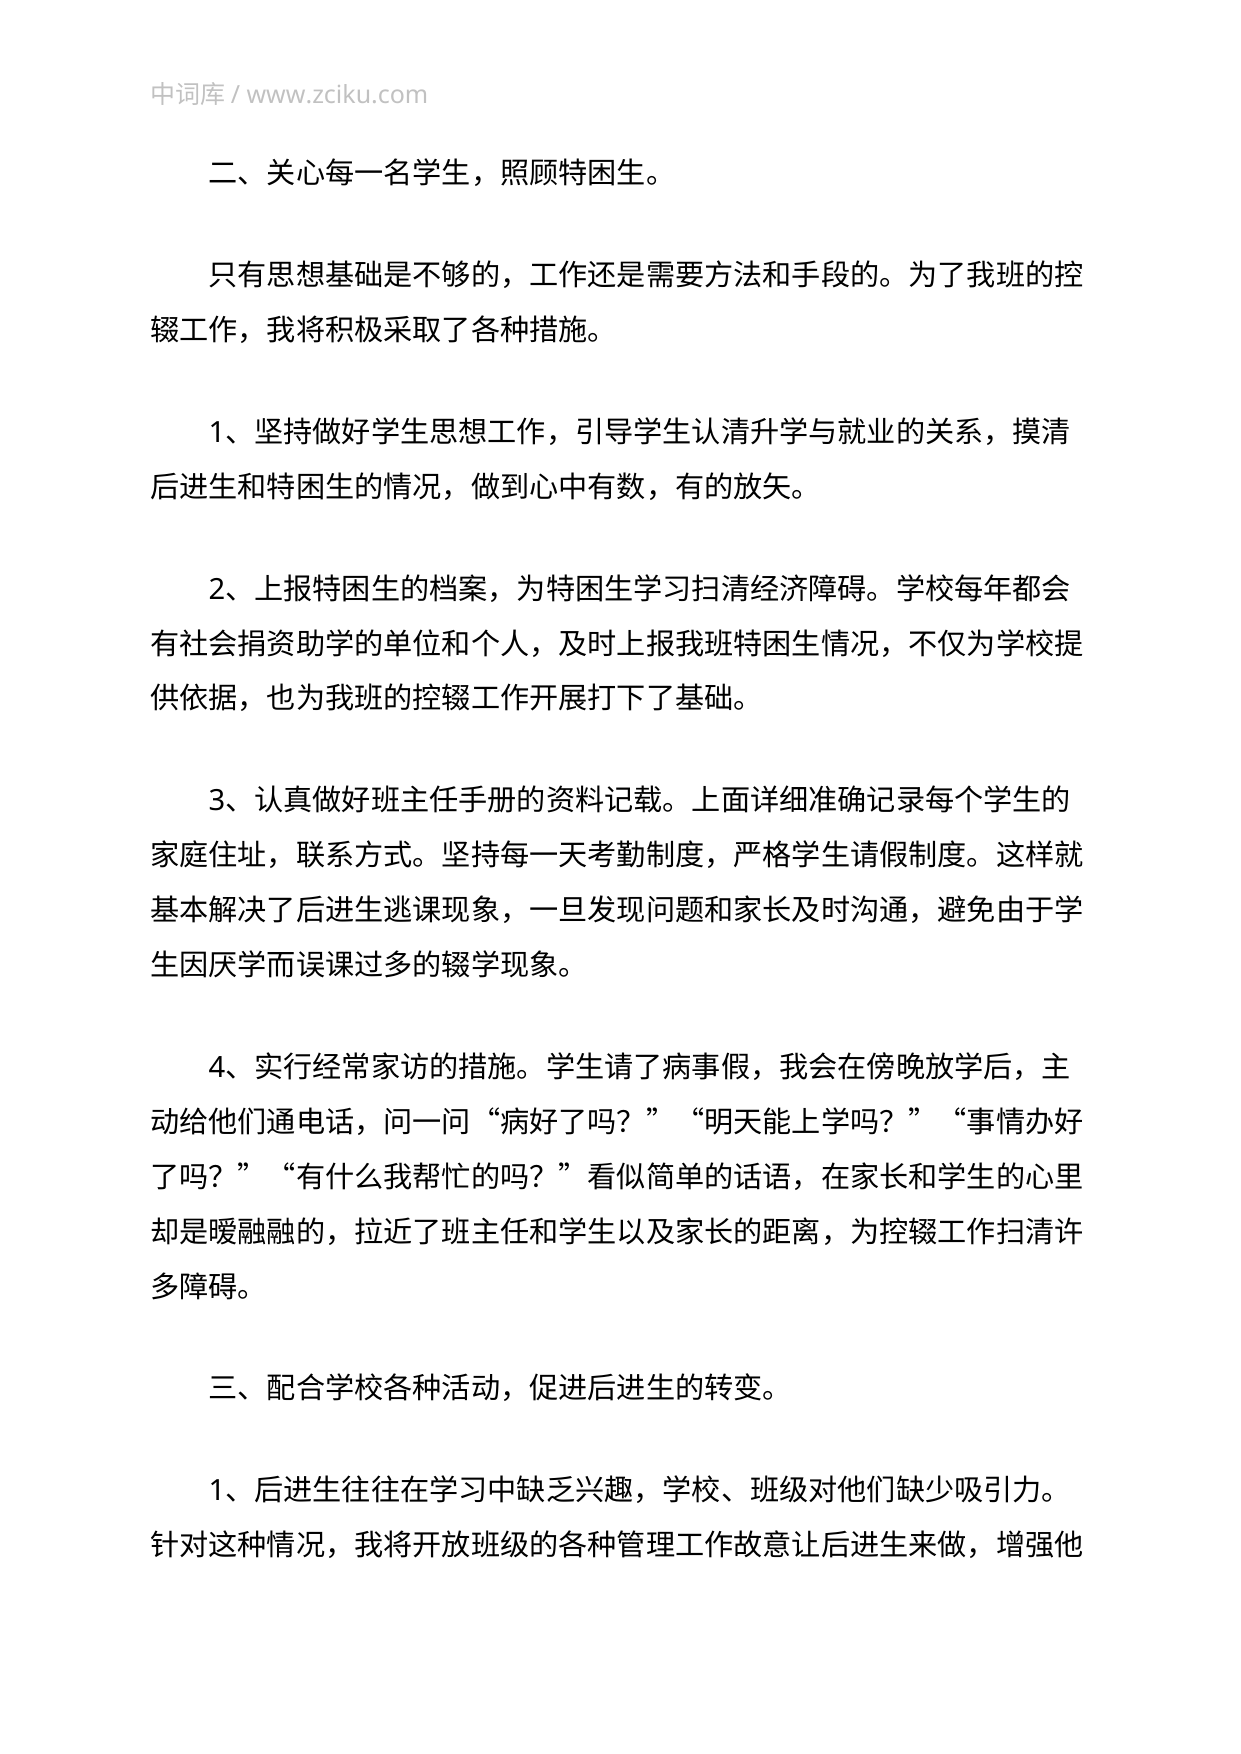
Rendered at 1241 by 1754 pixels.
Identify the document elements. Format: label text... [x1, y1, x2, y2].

text 4、实行经常家访的措施。学生请了病事假，我会在傍晚放学后，主动给他们通电话，问一问“病好了吗？”“明天能上学吗？”“事情办好了吗？”“有什么我帮忙的吗？”看似简单的话语，在家长和学生的心里却是暧融融的，拉近了班主任和学生以及家长的距离，为控辍工作扫清许多障碍。 [150, 1043, 1090, 1305]
text 1、坚持做好学生思想工作，引导学生认清升学与就业的关系，摸清后进生和特困生的情况，做到心中有数，有的放矢。 [150, 408, 1090, 506]
text 二、关心每一名学生，照顾特困生。 [150, 150, 1090, 192]
text 2、上报特困生的档案，为特困生学习扫清经济障碍。学校每年都会有社会捐资助学的单位和个人，及时上报我班特困生情况，不仅为学校提供依据，也为我班的控辍工作开展打下了基础。 [150, 565, 1090, 717]
text 只有思想基础是不够的，工作还是需要方法和手段的。为了我班的控辍工作，我将积极采取了各种措施。 [150, 252, 1090, 349]
text 3、认真做好班主任手册的资料记载。上面详细准确记录每个学生的家庭住址，联系方式。坚持每一天考勤制度，严格学生请假制度。这样就基本解决了后进生逃课现象，一旦发现问题和家长及时沟通，避免由于学生因厌学而误课过多的辍学现象。 [150, 777, 1090, 984]
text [150, 1467, 1090, 1564]
text 三、配合学校各种活动，促进后进生的转变。 [150, 1365, 1090, 1407]
